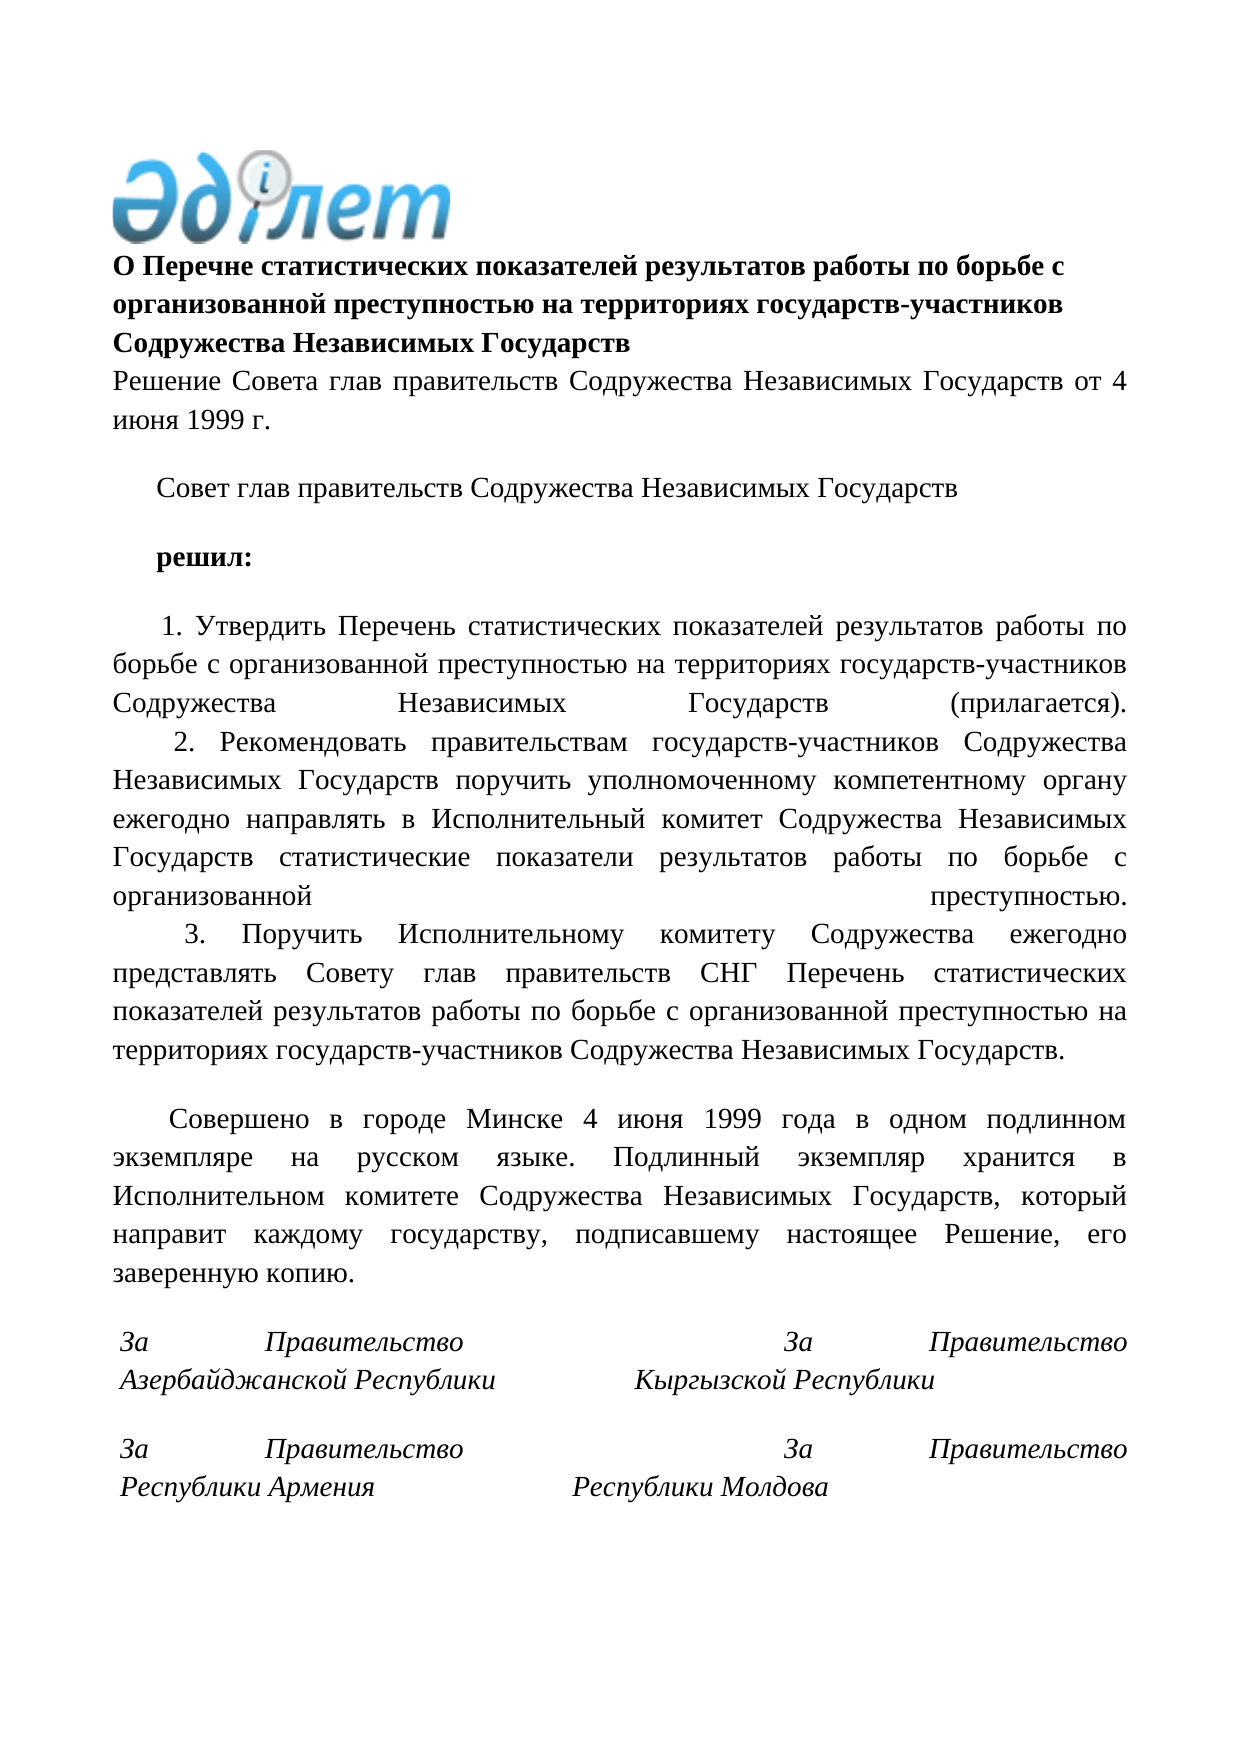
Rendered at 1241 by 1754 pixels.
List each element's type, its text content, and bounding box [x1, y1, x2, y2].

text Совершено в городе Минске 4 июня 1999 года в одном подлинном экземпляре на русском языке. Подлинный экземпляр хранится в Исполнительном комитете Содружества Независимых Государств, который направит каждому государству, подписавшему настоящее Решение, его заверенную копию. [112, 1101, 1128, 1288]
text 1. Утвердить Перечень статистических показателей результатов работы по борьбе с организованной преступностью на территориях государств-участников Содружества Независимых Государств (прилагается). 2. Рекомендовать правительствам государств-участников Содружества Независимых Государств поручить уполномоченному компетентному органу ежегодно направлять в Исполнительный комитет Содружества Независимых Государств статистические показатели результатов работы по борьбе с организованной преступностью. 3. Поручить Исполнительному комитету Содружества ежегодно представлять Совету глав правительств СНГ Перечень статистических показателей результатов работы по борьбе с организованной преступностью на территориях государств-участников Содружества Независимых Государств. [112, 608, 1128, 1066]
text За Правительство За Правительство Азербайджанской Республики Кыргызской Республики [112, 1324, 1128, 1396]
text Совет глав правительств Содружества Независимых Государств [112, 471, 1128, 504]
picture [112, 150, 451, 244]
text О Перечне статистических показателей результатов работы по борьбе с организованной преступностью на территориях государств-участников Содружества Независимых Государств [112, 248, 1128, 358]
text Решение Совета глав правительств Содружества Независимых Государств от 4 июня 1999 г. [112, 363, 1128, 435]
text За Правительство За Правительство Республики Армения Республики Молдова [112, 1431, 1128, 1503]
text решил: [112, 539, 1128, 573]
